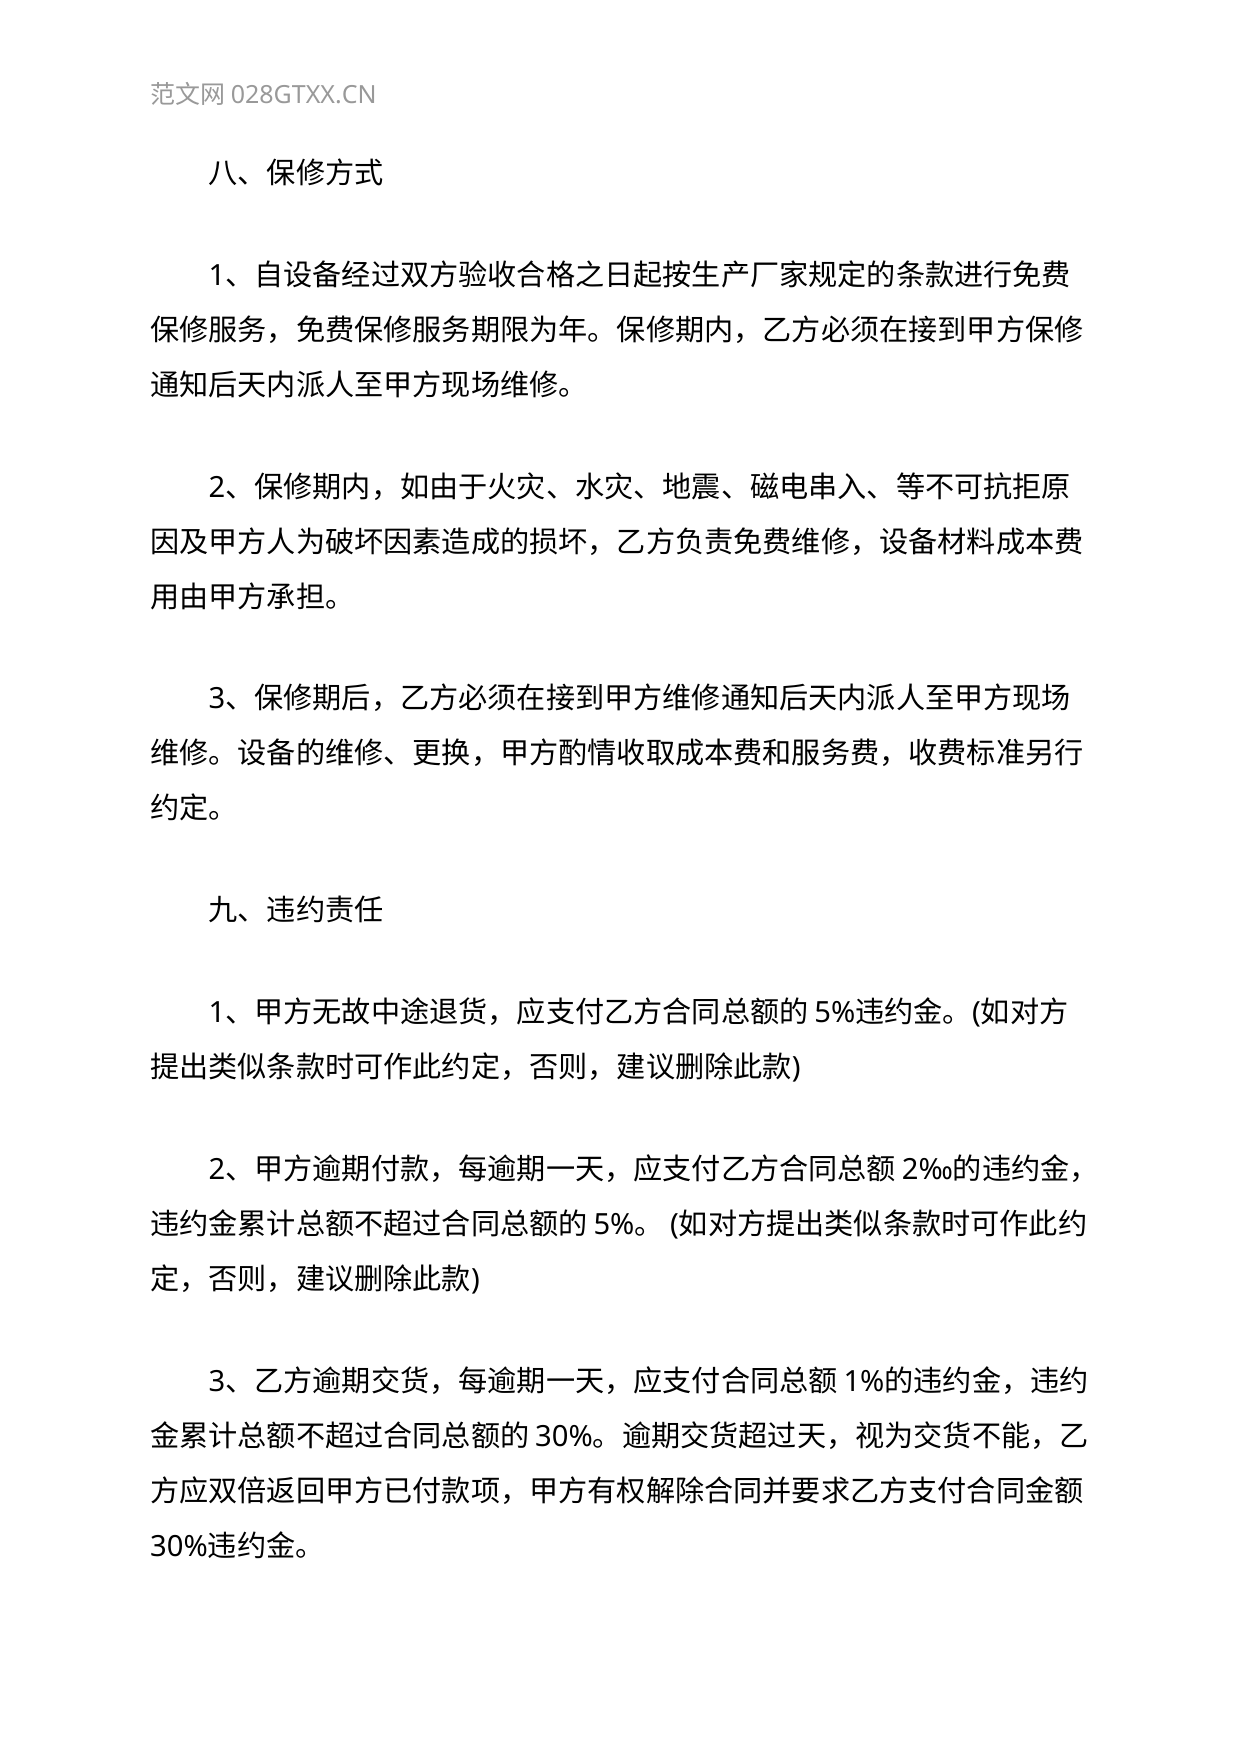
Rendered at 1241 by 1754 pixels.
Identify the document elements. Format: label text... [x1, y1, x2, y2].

text 八、保修方式 [150, 150, 1090, 192]
text 九、违约责任 [150, 887, 1090, 929]
text 3、保修期后，乙方必须在接到甲方维修通知后天内派人至甲方现场维修。设备的维修、更换，甲方酌情收取成本费和服务费，收费标准另行约定。 [150, 675, 1090, 827]
text 1、甲方无故中途退货，应支付乙方合同总额的5%违约金。(如对方提出类似条款时可作此约定，否则，建议删除此款) [150, 988, 1090, 1086]
text 3、乙方逾期交货，每逾期一天，应支付合同总额1%的违约金，违约金累计总额不超过合同总额的30%。逾期交货超过天，视为交货不能，乙方应双倍返回甲方已付款项，甲方有权解除合同并要求乙方支付合同金额30%违约金。 [150, 1357, 1090, 1565]
text 1、自设备经过双方验收合格之日起按生产厂家规定的条款进行免费保修服务，免费保修服务期限为年。保修期内，乙方必须在接到甲方保修通知后天内派人至甲方现场维修。 [150, 252, 1090, 404]
text 2、甲方逾期付款，每逾期一天，应支付乙方合同总额2‰的违约金，违约金累计总额不超过合同总额的5%。 (如对方提出类似条款时可作此约定，否则，建议删除此款) [150, 1146, 1090, 1298]
text 2、保修期内，如由于火灾、水灾、地震、磁电串入、等不可抗拒原因及甲方人为破坏因素造成的损坏，乙方负责免费维修，设备材料成本费用由甲方承担。 [150, 463, 1090, 616]
